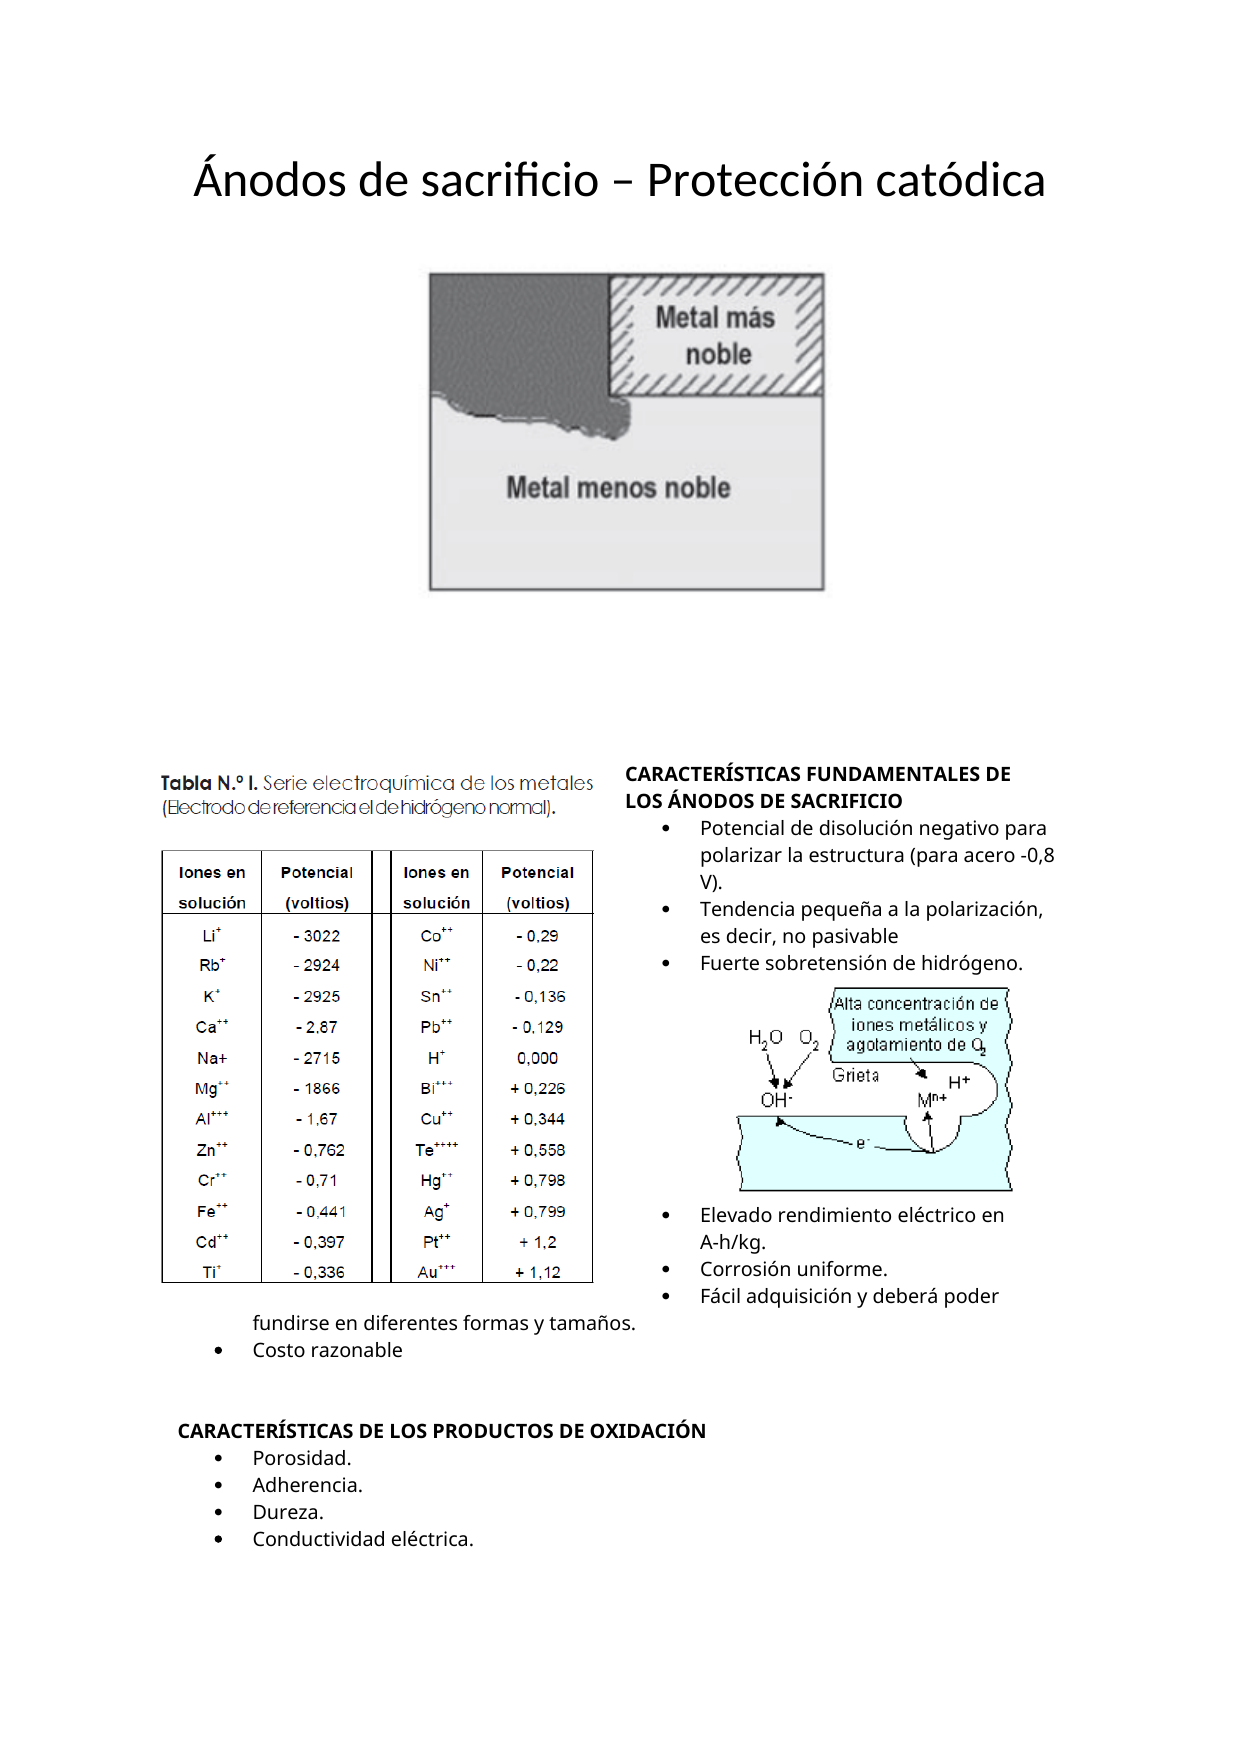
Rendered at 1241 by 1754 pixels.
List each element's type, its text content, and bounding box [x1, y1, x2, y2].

list Elevado rendimiento eléctrico en A-h/kg. [606, 1201, 1063, 1255]
list Adherencia. [215, 1471, 1063, 1498]
list Fácil adquisición y deberá poder fundirse en diferentes formas y tamaños. [215, 1282, 1063, 1336]
text CARACTERÍSTICAS DE LOS PRODUCTOS DE OXIDACIÓN [177, 1417, 1063, 1444]
list Corrosión uniforme. [606, 1255, 1063, 1282]
text Ánodos de sacrificio – Protección catódica [177, 148, 1063, 209]
list Tendencia pequeña a la polarización, es decir, no pasivable [606, 895, 1063, 949]
list Potencial de disolución negativo para polarizar la estructura (para acero -0,8 V). [606, 814, 1063, 895]
text LOS ÁNODOS DE SACRIFICIO [606, 787, 1063, 814]
list Dureza. [215, 1498, 1063, 1525]
list Fuerte sobretensión de hidrógeno. [606, 949, 1063, 976]
list Conductividad eléctrica. [215, 1525, 1063, 1552]
list Costo razonable [215, 1336, 1063, 1363]
text CARACTERÍSTICAS FUNDAMENTALES DE [606, 760, 1063, 787]
list Porosidad. [215, 1444, 1063, 1471]
